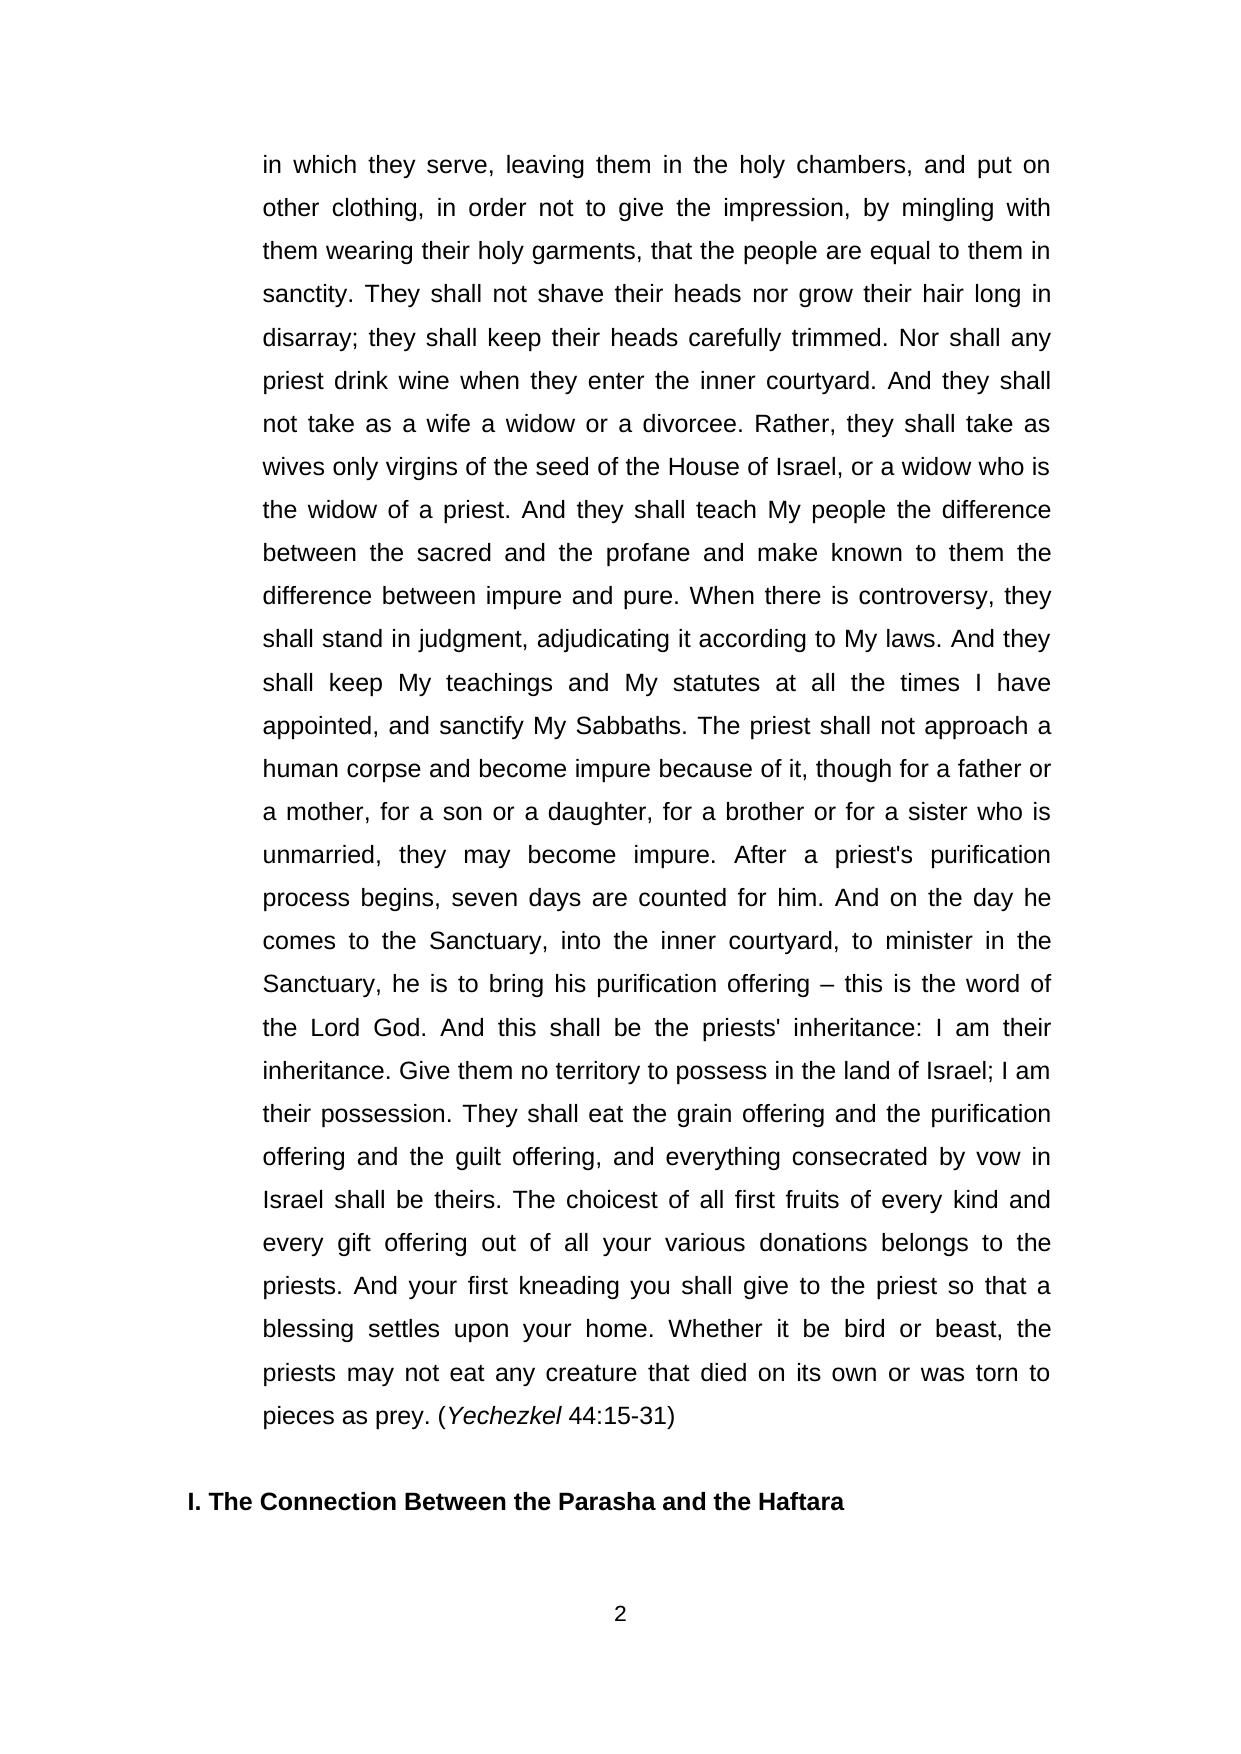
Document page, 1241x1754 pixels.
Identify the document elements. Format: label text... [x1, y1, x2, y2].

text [262, 150, 1053, 1429]
text I. The Connection Between the Parasha and the Haftara [187, 1487, 1053, 1516]
